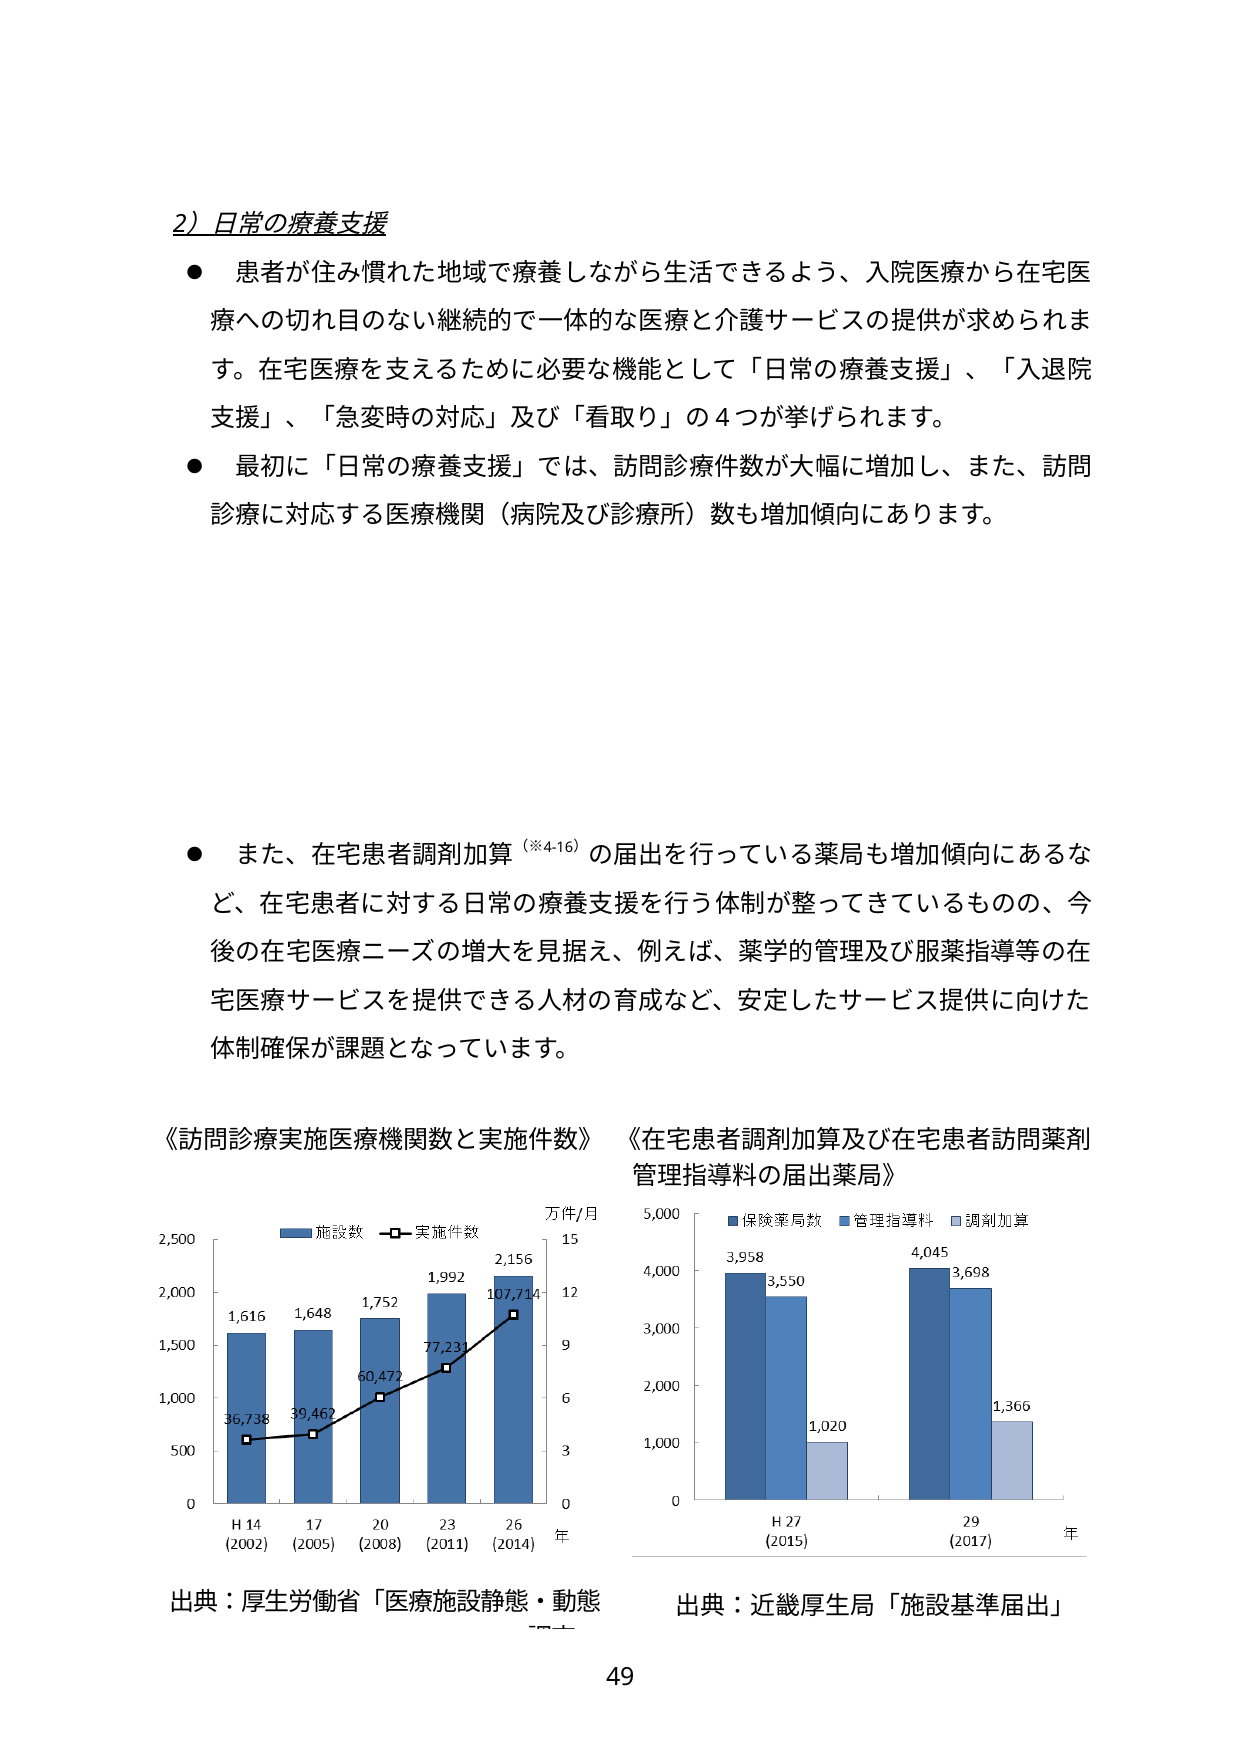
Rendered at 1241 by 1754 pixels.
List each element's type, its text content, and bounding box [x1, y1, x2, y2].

text 2）日常の療養支援 [148, 197, 1092, 246]
list 患者が住み慣れた地域で療養しながら生活できるよう、入院医療から在宅医療への切れ目のない継続的で一体的な医療と介護サービスの提供が求められます。在宅医療を支えるために必要な機能として「日常の療養支援」、「入退院支援」、「急変時の対応」及び「看取り」の4つが挙げられます。 [185, 246, 1092, 440]
picture [147, 1195, 603, 1560]
list また、在宅患者調剤加算（※4-16）の届出を行っている薬局も増加傾向にあるなど、在宅患者に対する日常の療養支援を行う体制が整ってきているものの、今後の在宅医療ニーズの増大を見据え、例えば、薬学的管理及び服薬指導等の在宅医療サービスを提供できる人材の育成など、安定したサービス提供に向けた体制確保が課題となっています。 [185, 828, 1092, 1071]
list 最初に「日常の療養支援」では、訪問診療件数が大幅に増加し、また、訪問診療に対応する医療機関（病院及び診療所）数も増加傾向にあります。 [185, 440, 1092, 828]
picture [632, 1192, 1087, 1557]
